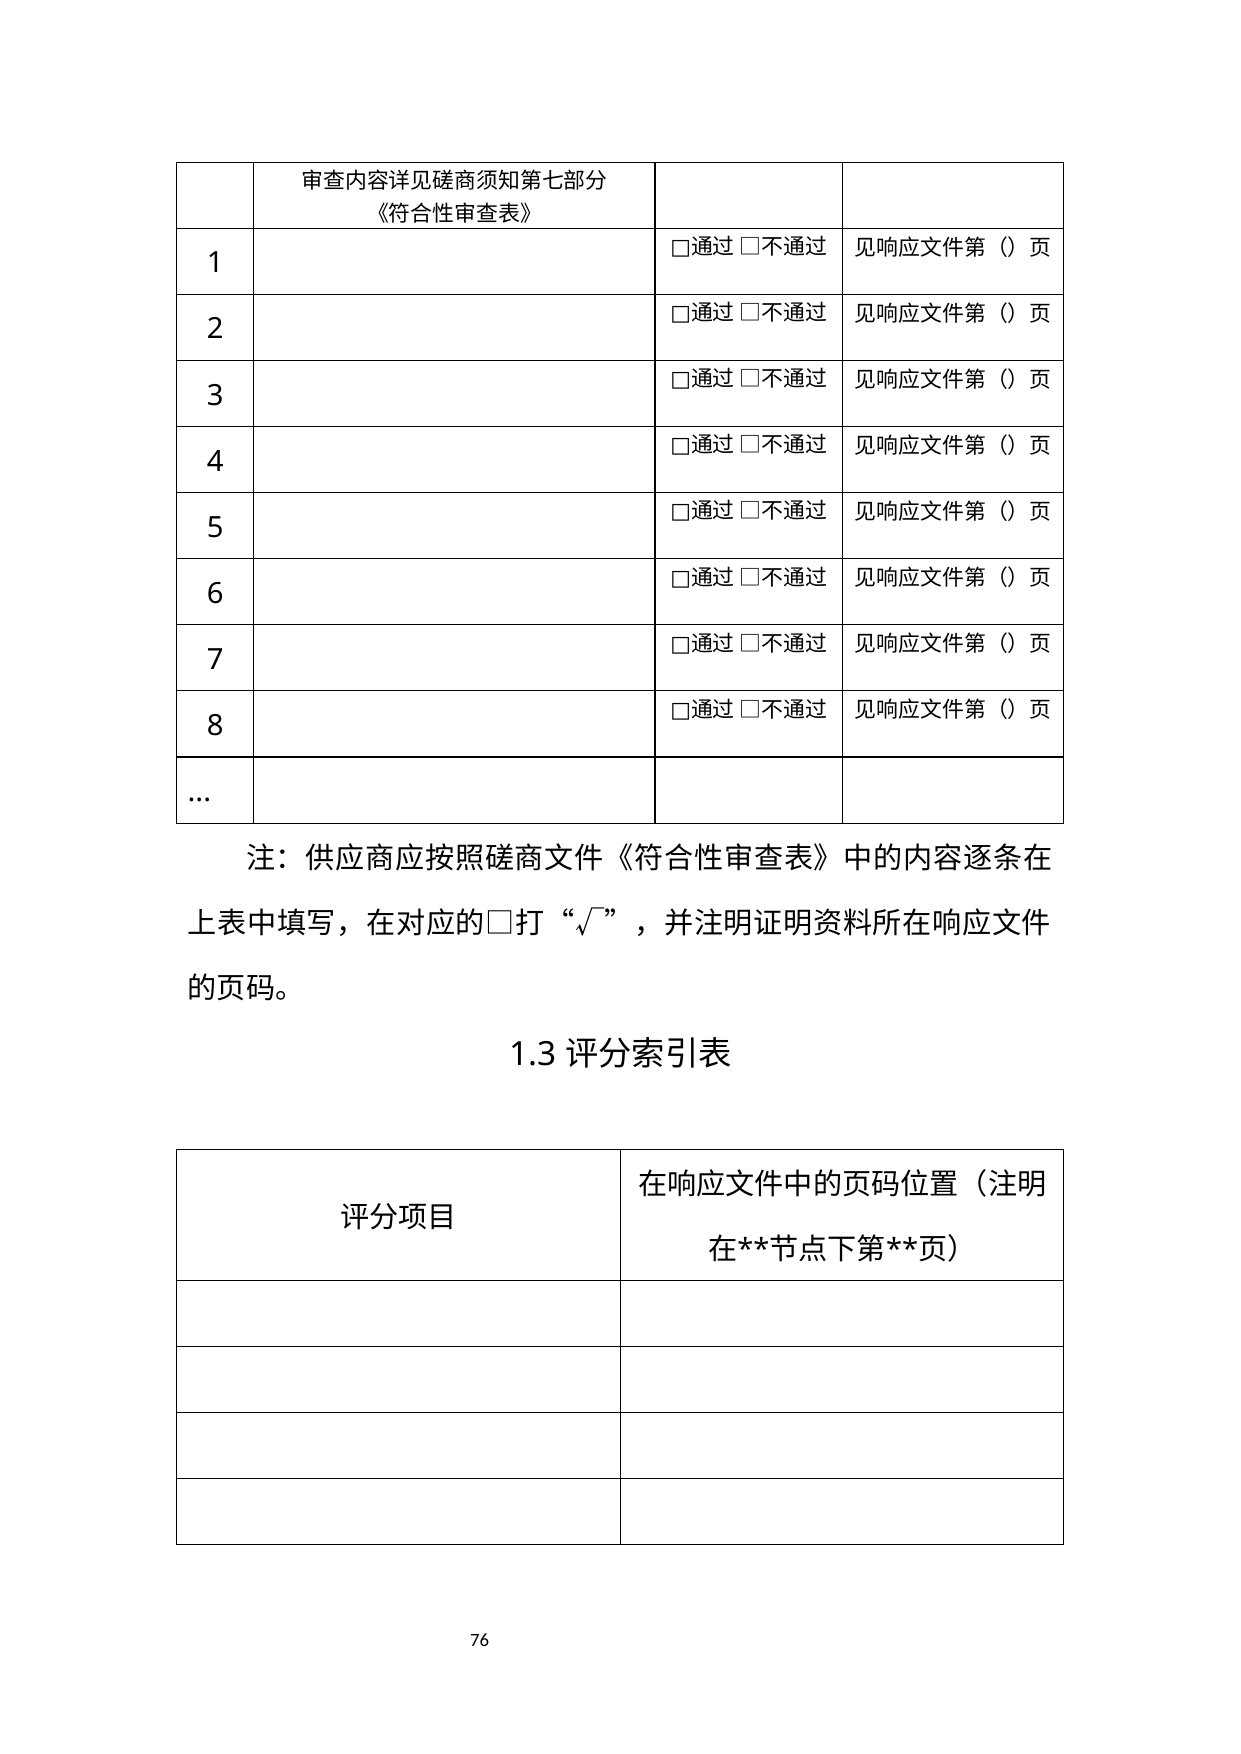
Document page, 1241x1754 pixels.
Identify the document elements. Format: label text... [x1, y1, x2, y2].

table_cell 见响应文件第（）页 [843, 625, 1063, 690]
table_header 序号 [177, 163, 253, 228]
table_cell [254, 361, 654, 426]
table_cell [254, 625, 654, 690]
table_cell [254, 229, 654, 294]
table_cell 7 [177, 625, 253, 690]
table_cell 见响应文件第（）页 [843, 361, 1063, 426]
table_cell 见响应文件第（）页 [843, 229, 1063, 294]
table_cell 4 [177, 427, 253, 492]
table_cell [177, 1413, 620, 1478]
table_cell [843, 758, 1063, 822]
table_cell ... [177, 758, 253, 822]
table_cell 2 [177, 295, 253, 360]
table_cell [621, 1347, 1063, 1412]
text 1.3 评分索引表 [187, 1018, 1053, 1083]
table_header 在响应文件中的页码位置（注明 在**节点下第**页） [621, 1150, 1063, 1279]
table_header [254, 163, 654, 228]
table_cell □通过 □不通过 [656, 361, 842, 426]
table_cell □通过 □不通过 [656, 625, 842, 690]
table_cell 见响应文件第（）页 [843, 559, 1063, 624]
table_cell 1 [177, 229, 253, 294]
table_cell [621, 1413, 1063, 1478]
table_cell □通过 □不通过 [656, 427, 842, 492]
table_cell [254, 691, 654, 756]
table_cell [254, 493, 654, 558]
table_cell 5 [177, 493, 253, 558]
table_cell 6 [177, 559, 253, 624]
table_header 自查结论 [656, 163, 842, 228]
table_cell □通过 □不通过 [656, 229, 842, 294]
table_cell [254, 559, 654, 624]
table_cell 8 [177, 691, 253, 756]
table_cell 3 [177, 361, 253, 426]
table_cell [177, 1479, 620, 1544]
table_cell [656, 758, 842, 822]
table_cell □通过 □不通过 [656, 559, 842, 624]
table_cell [621, 1479, 1063, 1544]
table_cell □通过 □不通过 [656, 691, 842, 756]
table_cell [177, 1281, 620, 1346]
table_cell □通过 □不通过 [656, 295, 842, 360]
table_cell [254, 758, 654, 822]
table_cell [177, 1347, 620, 1412]
table_header 评分项目 [177, 1150, 620, 1279]
table_cell □通过 □不通过 [656, 493, 842, 558]
table_header 证明资料 [843, 163, 1063, 228]
table_cell [254, 295, 654, 360]
table_cell 见响应文件第（）页 [843, 427, 1063, 492]
table_cell 见响应文件第（）页 [843, 295, 1063, 360]
table_cell [254, 427, 654, 492]
table_cell [621, 1281, 1063, 1346]
table_cell 见响应文件第（）页 [843, 493, 1063, 558]
table_cell 见响应文件第（）页 [843, 691, 1063, 756]
text 注：供应商应按照磋商文件《符合性审查表》中的内容逐条在上表中填写，在对应的□打“√”，并注明证明资料所在响应文件的页码。 [187, 824, 1053, 1018]
